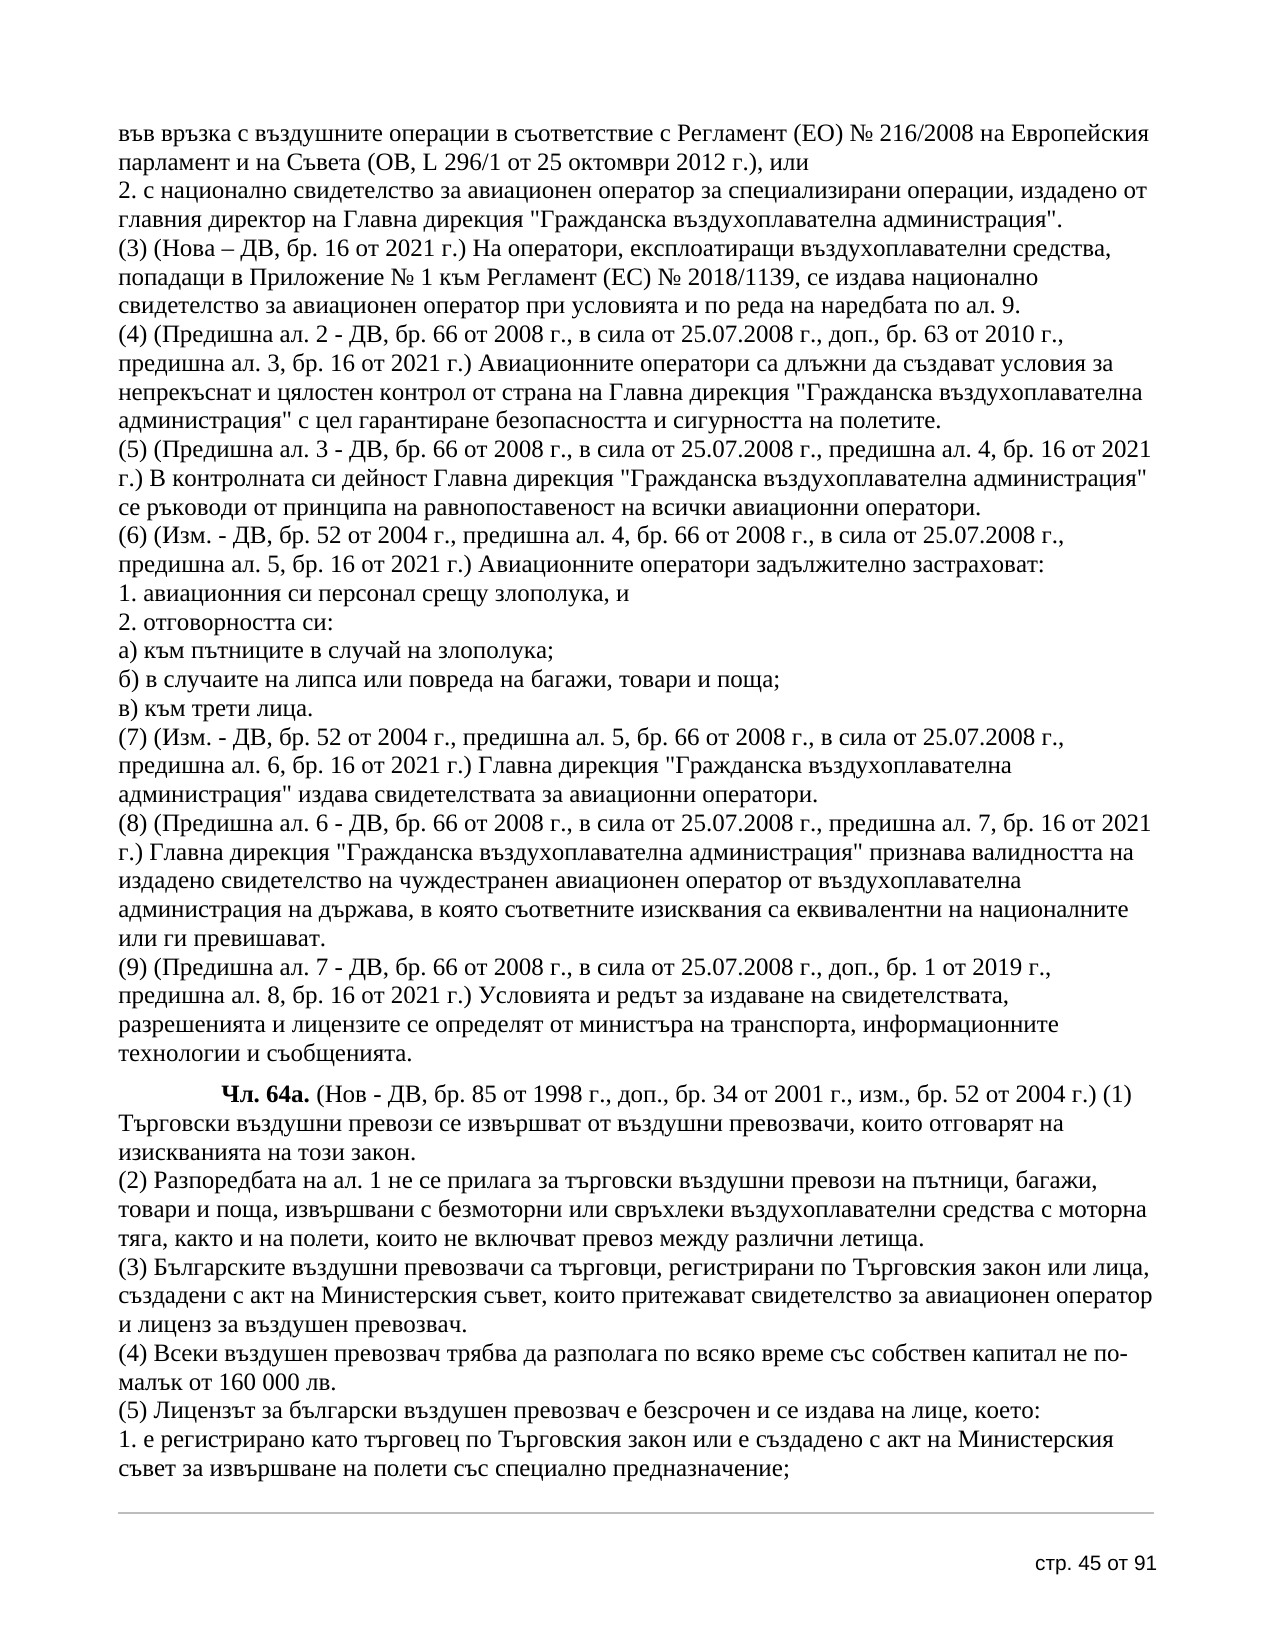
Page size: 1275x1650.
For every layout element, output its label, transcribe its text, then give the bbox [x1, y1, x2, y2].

text (3) Българските въздушни превозвачи са търговци, регистрирани по Търговския закон или лица, създадени с акт на Министерския съвет, които притежават свидетелство за авиационен оператор и лиценз за въздушен превозвач. [118, 1252, 1157, 1338]
text (8) (Предишна ал. 6 - ДВ, бр. 66 от 2008 г., в сила от 25.07.2008 г., предишна ал. 7, бр. 16 от 2021 г.) Главна дирекция "Гражданска въздухоплавателна администрация" признава валидността на издадено свидетелство на чуждестранен авиационен оператор от въздухоплавателна администрация на държава, в която съответните изисквания са еквивалентни на националните или ги превишават. [118, 808, 1157, 952]
text б) в случаите на липса или повреда на багажи, товари и поща; [118, 664, 1157, 693]
text 1. авиационния си персонал срещу злополука, и [118, 578, 1157, 607]
text 2. отговорността си: [118, 607, 1157, 636]
text (7) (Изм. - ДВ, бр. 52 от 2004 г., предишна ал. 5, бр. 66 от 2008 г., в сила от 25.07.2008 г., предишна ал. 6, бр. 16 от 2021 г.) Главна дирекция "Гражданска въздухоплавателна администрация" издава свидетелствата за авиационни оператори. [118, 722, 1157, 808]
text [118, 118, 1157, 176]
text а) към пътниците в случай на злополука; [118, 636, 1157, 664]
text (2) Разпоредбата на ал. 1 не се прилага за търговски въздушни превози на пътници, багажи, товари и поща, извършвани с безмоторни или свръхлеки въздухоплавателни средства с моторна тяга, както и на полети, които не включват превоз между различни летища. [118, 1166, 1157, 1252]
text (5) Лицензът за български въздушен превозвач е безсрочен и се издава на лице, което: [118, 1396, 1157, 1424]
text в) към трети лица. [118, 693, 1157, 722]
text (3) (Нова – ДВ, бр. 16 от 2021 г.) На оператори, експлоатиращи въздухоплавателни средства, попадащи в Приложение № 1 към Регламент (ЕС) № 2018/1139, се издава национално свидетелство за авиационен оператор при условията и по реда на наредбата по ал. 9. [118, 233, 1157, 319]
text Чл. 64а. (Нов - ДВ, бр. 85 от 1998 г., доп., бр. 34 от 2001 г., изм., бр. 52 от 2004 г.) (1) Търговски въздушни превози се извършват от въздушни превозвачи, които отговарят на изискванията на този закон. [118, 1079, 1157, 1166]
text 2. с национално свидетелство за авиационен оператор за специализирани операции, издадено от главния директор на Главна дирекция "Гражданска въздухоплавателна администрация". [118, 176, 1157, 233]
text 1. е регистрирано като търговец по Търговския закон или е създадено с акт на Министерския съвет за извършване на полети със специално предназначение; [118, 1424, 1157, 1482]
text (4) (Предишна ал. 2 - ДВ, бр. 66 от 2008 г., в сила от 25.07.2008 г., доп., бр. 63 от 2010 г., предишна ал. 3, бр. 16 от 2021 г.) Авиационните оператори са длъжни да създават условия за непрекъснат и цялостен контрол от страна на Главна дирекция "Гражданска въздухоплавателна администрация" с цел гарантиране безопасността и сигурността на полетите. [118, 319, 1157, 434]
text (5) (Предишна ал. 3 - ДВ, бр. 66 от 2008 г., в сила от 25.07.2008 г., предишна ал. 4, бр. 16 от 2021 г.) В контролната си дейност Главна дирекция "Гражданска въздухоплавателна администрация" се ръководи от принципа на равнопоставеност на всички авиационни оператори. [118, 434, 1157, 521]
text (9) (Предишна ал. 7 - ДВ, бр. 66 от 2008 г., в сила от 25.07.2008 г., доп., бр. 1 от 2019 г., предишна ал. 8, бр. 16 от 2021 г.) Условията и редът за издаване на свидетелствата, разрешенията и лицензите се определят от министъра на транспорта, информационните технологии и съобщенията. [118, 952, 1157, 1067]
text (4) Всеки въздушен превозвач трябва да разполага по всяко време със собствен капитал не по-малък от 160 000 лв. [118, 1338, 1157, 1396]
text (6) (Изм. - ДВ, бр. 52 от 2004 г., предишна ал. 4, бр. 66 от 2008 г., в сила от 25.07.2008 г., предишна ал. 5, бр. 16 от 2021 г.) Авиационните оператори задължително застраховат: [118, 521, 1157, 578]
